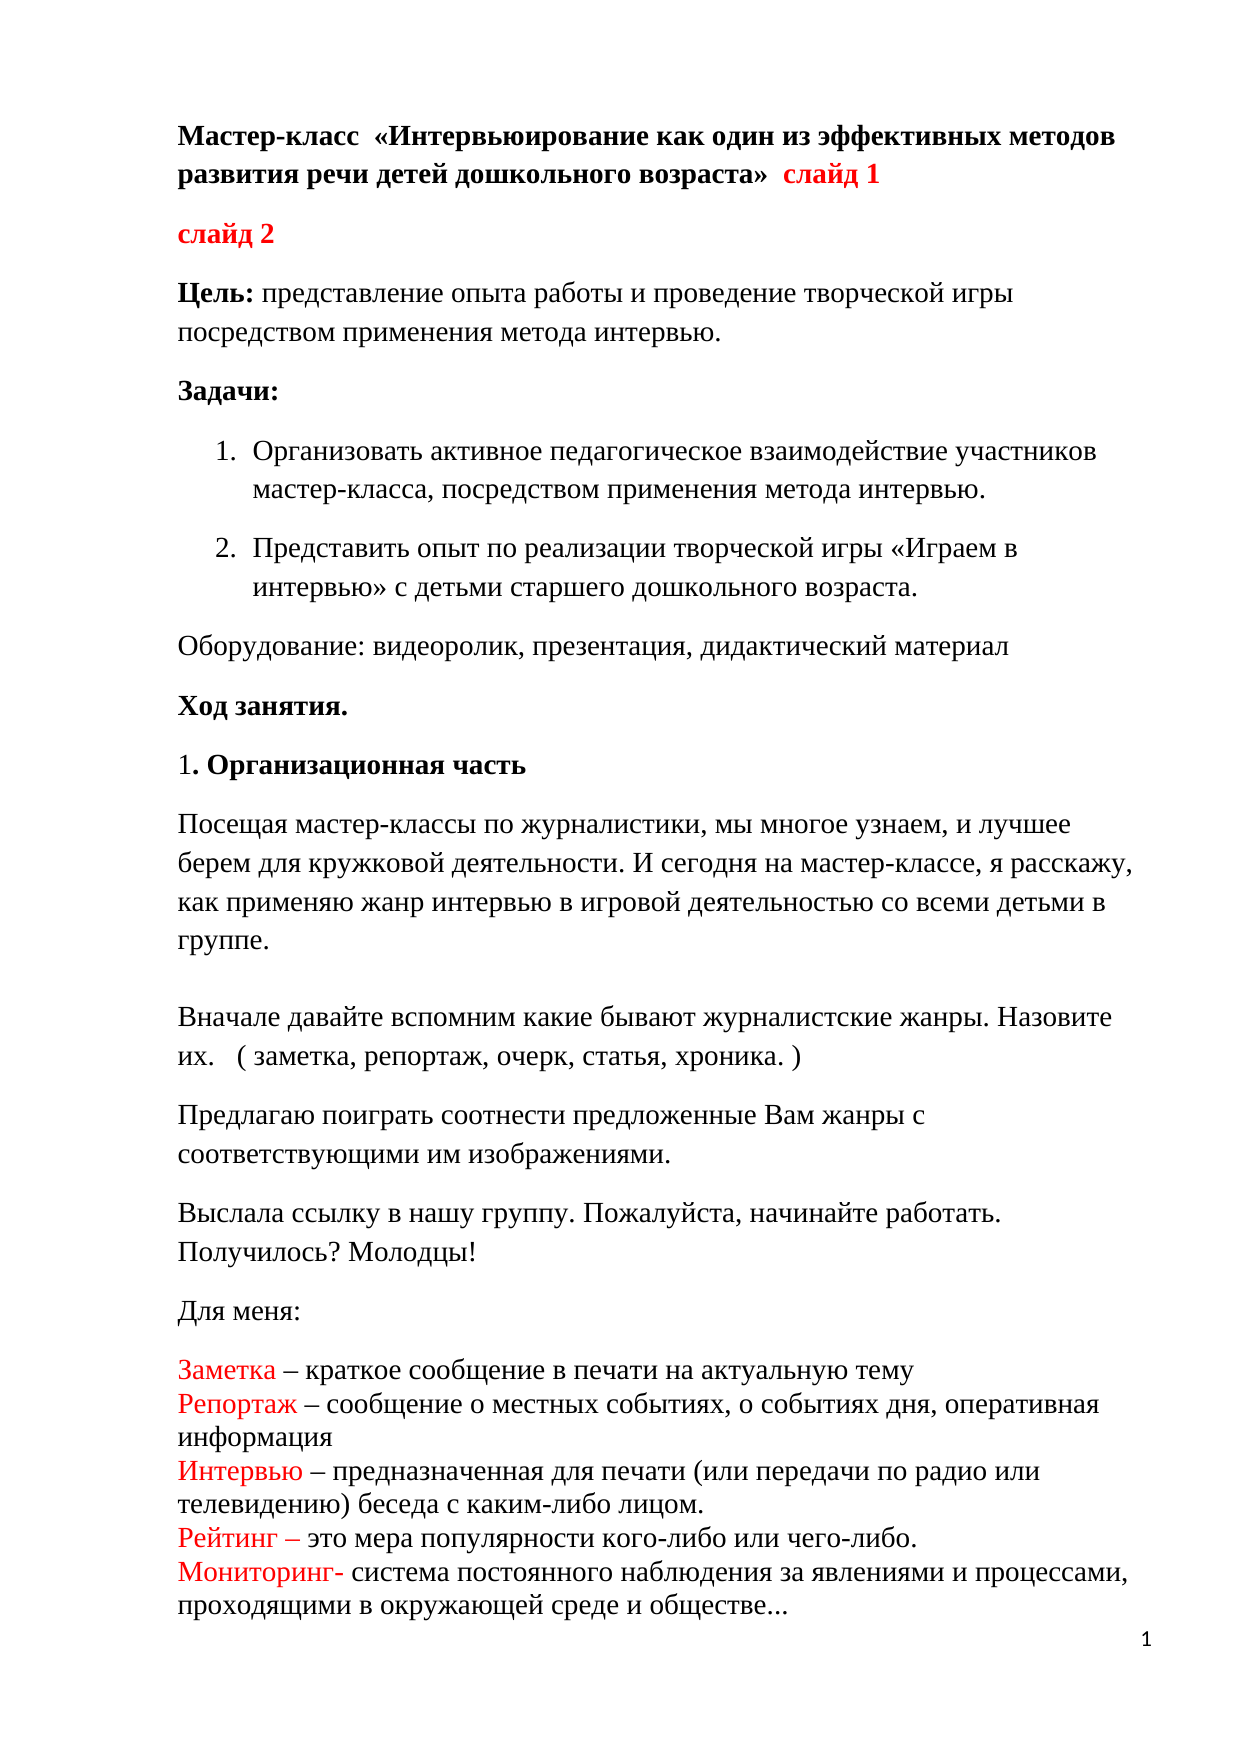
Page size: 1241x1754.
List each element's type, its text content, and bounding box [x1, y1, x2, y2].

text Вначале давайте вспомним какие бывают журналистские жанры. Назовите их. ( заметка, репортаж, очерк, статья, хроника. ) [177, 999, 1152, 1071]
text Рейтинг – это мера популярности кого-либо или чего-либо. [177, 1520, 1152, 1554]
text Репортаж – сообщение о местных событиях, о событиях дня, оперативная информация [177, 1386, 1152, 1453]
text Ход занятия. [177, 688, 1152, 721]
list Представить опыт по реализации творческой игры «Играем в интервью» с детьми старшего дошкольного возраста. [215, 531, 1152, 603]
text Для меня: [177, 1293, 1152, 1327]
text слайд 2 [177, 216, 1152, 249]
text Мониторинг- система постоянного наблюдения за явлениями и процессами, проходящими в окружающей среде и обществе... [177, 1554, 1152, 1621]
text Выслала ссылку в нашу группу. Пожалуйста, начинайте работать. Получилось? Молодцы! [177, 1195, 1152, 1267]
text Заметка – краткое сообщение в печати на актуальную тему [177, 1352, 1152, 1386]
text Предлагаю поиграть соотнести предложенные Вам жанры с соответствующими им изображениями. [177, 1097, 1152, 1169]
text Посещая мастер-классы по журналистики, мы многое узнаем, и лучшее берем для кружковой деятельности. И сегодня на мастер-классе, я расскажу, как применяю жанр интервью в игровой деятельностью со всеми детьми в группе. [177, 807, 1152, 956]
text Мастер-класс «Интервьюирование как один из эффективных методов развития речи детей дошкольного возраста» слайд 1 [177, 118, 1152, 190]
text Интервью – предназначенная для печати (или передачи по радио или телевидению) беседа с каким-либо лицом. [177, 1453, 1152, 1520]
text Цель: представление опыта работы и проведение творческой игры посредством применения метода интервью. [177, 275, 1152, 347]
list Организовать активное педагогическое взаимодействие участников мастер-класса, посредством применения метода интервью. [215, 433, 1152, 505]
text 1. Организационная часть [177, 747, 1152, 781]
text Задачи: [177, 373, 1152, 407]
text Оборудование: видеоролик, презентация, дидактический материал [177, 628, 1152, 662]
